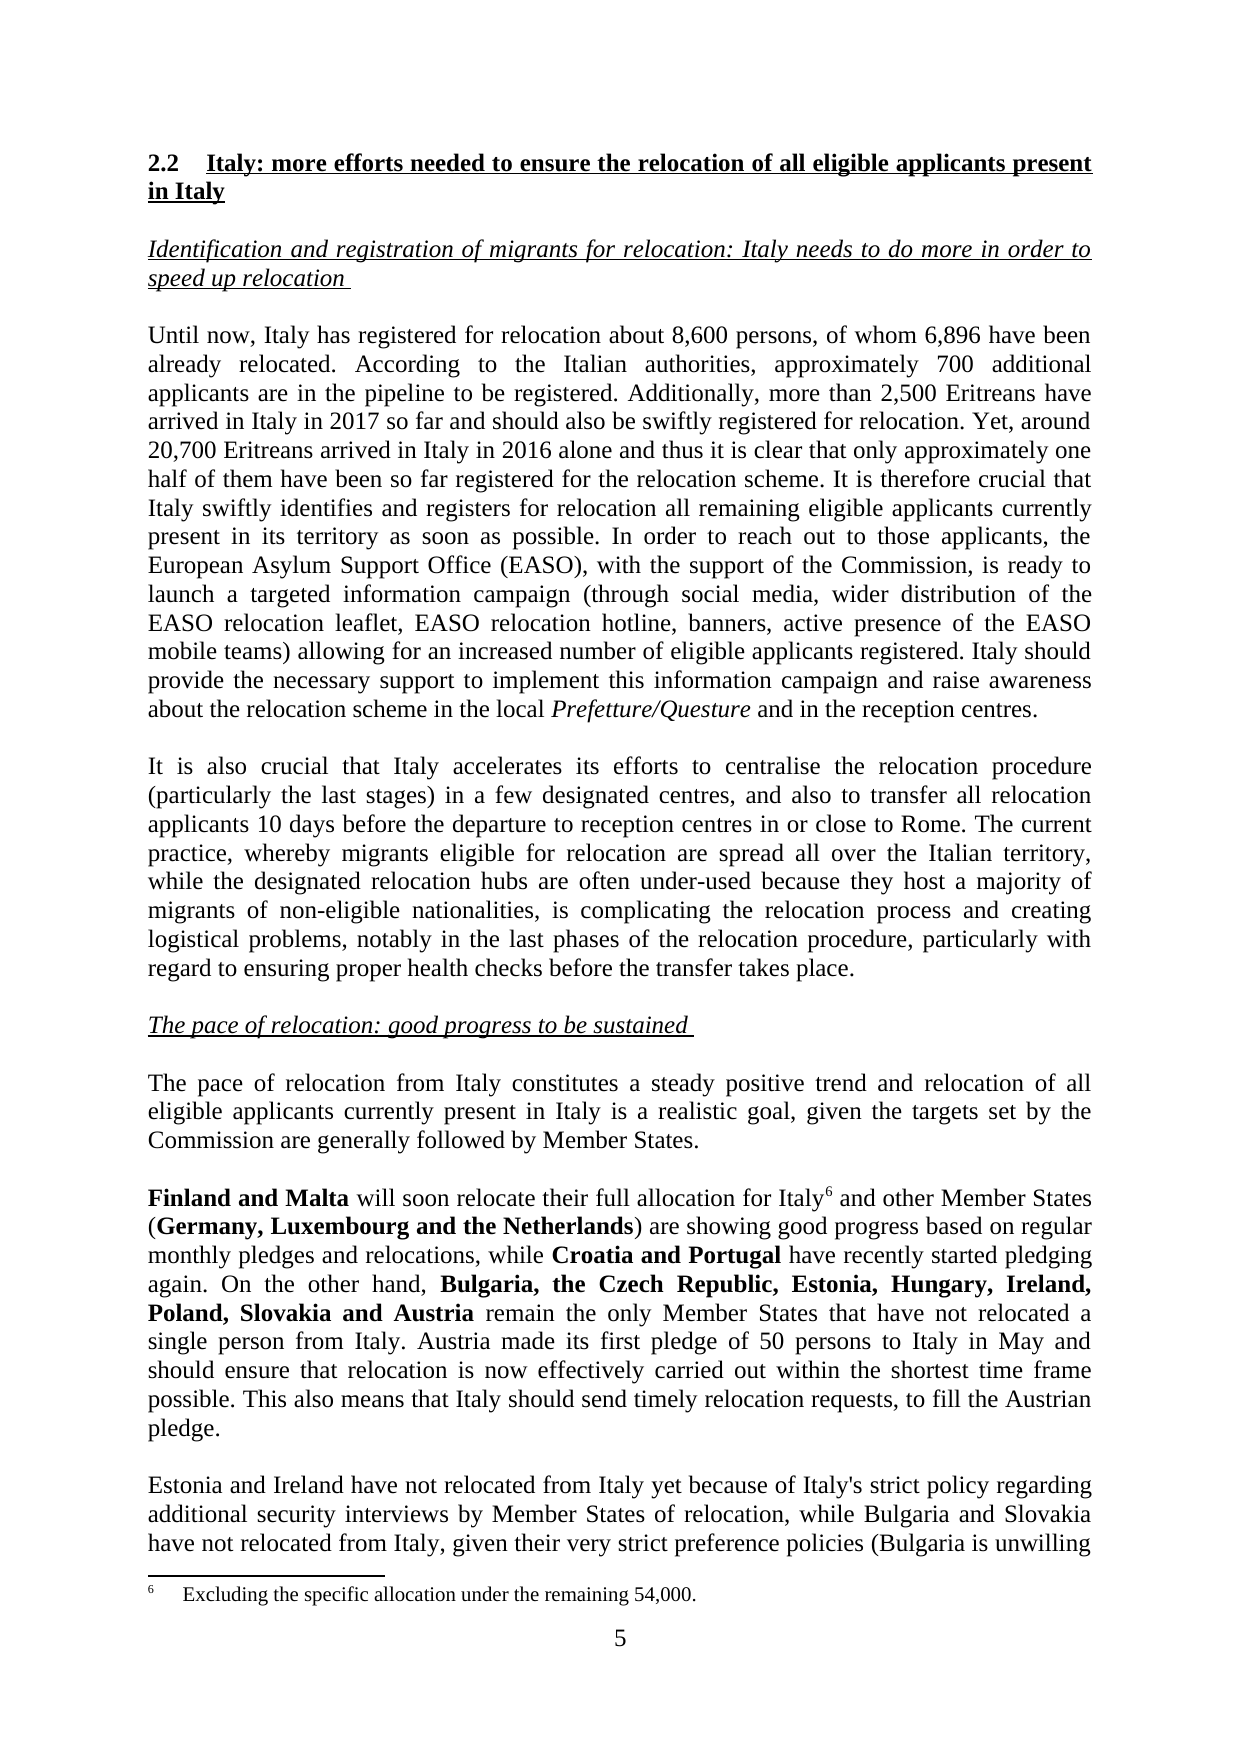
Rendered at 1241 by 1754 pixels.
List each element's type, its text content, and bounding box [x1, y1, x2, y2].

text The pace of relocation from Italy constitutes a steady positive trend and relocation of all eligible applicants currently present in Italy is a realistic goal, given the targets set by the Commission are generally followed by Member States. [148, 1068, 1093, 1154]
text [148, 1470, 1093, 1556]
text Until now, Italy has registered for relocation about 8,600 persons, of whom 6,896 have been already relocated. According to the Italian authorities, approximately 700 additional applicants are in the pipeline to be registered. Additionally, more than 2,500 Eritreans have arrived in Italy in 2017 so far and should also be swiftly registered for relocation. Yet, around 20,700 Eritreans arrived in Italy in 2016 alone and thus it is clear that only approximately one half of them have been so far registered for the relocation scheme. It is therefore crucial that Italy swiftly identifies and registers for relocation all remaining eligible applicants currently present in its territory as soon as possible. In order to reach out to those applicants, the European Asylum Support Office (EASO), with the support of the Commission, is ready to launch a targeted information campaign (through social media, wider distribution of the EASO relocation leaflet, EASO relocation hotline, banners, active presence of the EASO mobile teams) allowing for an increased number of eligible applicants registered. Italy should provide the necessary support to implement this information campaign and raise awareness about the relocation scheme in the local Prefetture/Questure and in the reception centres. [148, 320, 1093, 723]
text The pace of relocation: good progress to be sustained [148, 1010, 1093, 1039]
text Finland and Malta will soon relocate their full allocation for Italy and other Member States (Germany, Luxembourg and the Netherlands) are showing good progress based on regular monthly pledges and relocations, while Croatia and Portugal have recently started pledging again. On the other hand, Bulgaria, the Czech Republic, Estonia, Hungary, Ireland, Poland, Slovakia and Austria remain the only Member States that have not relocated a single person from Italy. Austria made its first pledge of 50 persons to Italy in May and should ensure that relocation is now effectively carried out within the shortest time frame possible. This also means that Italy should send timely relocation requests, to fill the Austrian pledge. [148, 1183, 1093, 1441]
text It is also crucial that Italy accelerates its efforts to centralise the relocation procedure (particularly the last stages) in a few designated centres, and also to transfer all relocation applicants 10 days before the departure to reception centres in or close to Rome. The current practice, whereby migrants eligible for relocation are spread all over the Italian territory, while the designated relocation hubs are often under-used because they host a majority of migrants of non-eligible nationalities, is complicating the relocation process and creating logistical problems, notably in the last phases of the relocation procedure, particularly with regard to ensuring proper health checks before the transfer takes place. [148, 751, 1093, 981]
text Identification and registration of migrants for relocation: Italy needs to do more in order to speed up relocation [148, 234, 1093, 291]
text 2.2 Italy: more efforts needed to ensure the relocation of all eligible applicants present in Italy [148, 148, 1093, 205]
